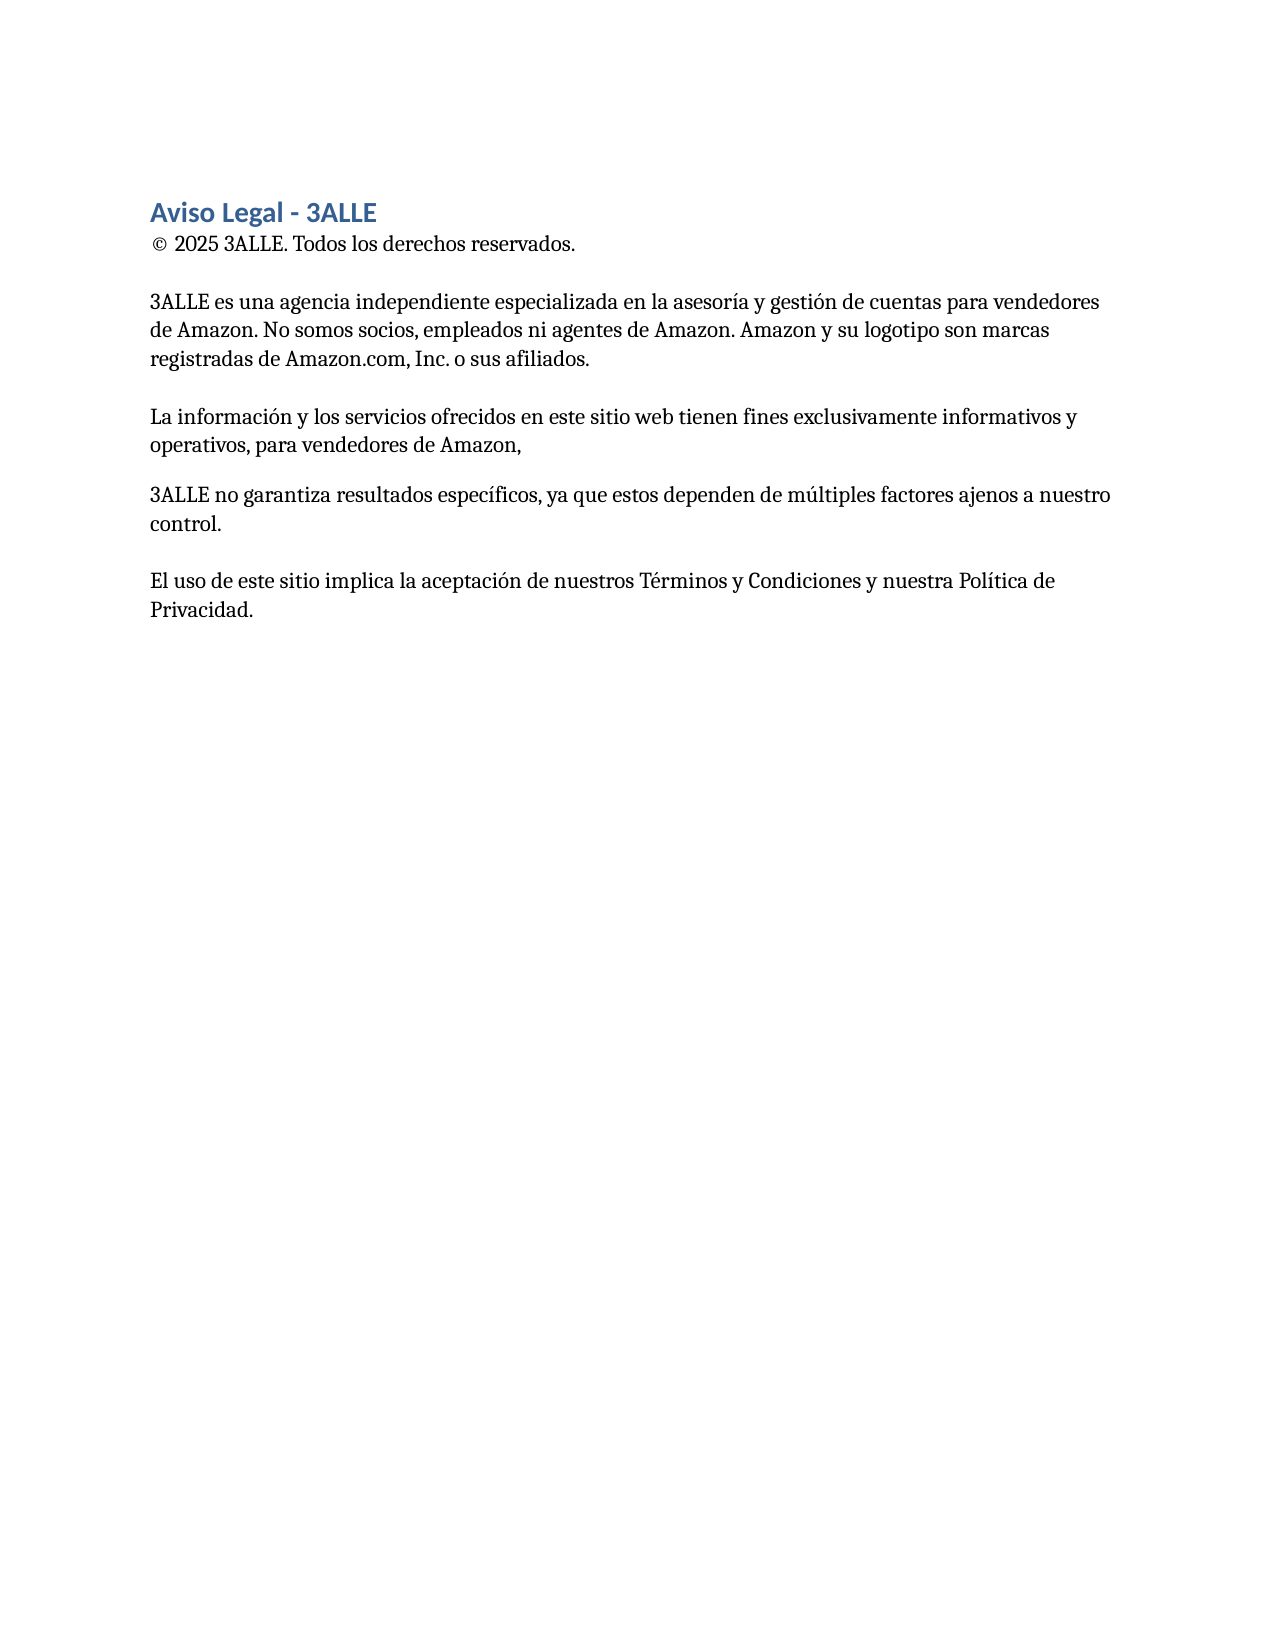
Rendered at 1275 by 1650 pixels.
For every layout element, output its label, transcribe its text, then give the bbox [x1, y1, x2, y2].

text Aviso Legal - 3ALLE [150, 200, 1125, 229]
text © 2025 3ALLE. Todos los derechos reservados. 3ALLE es una agencia independiente especializada en la asesoría y gestión de cuentas para vendedores de Amazon. No somos socios, empleados ni agentes de Amazon. Amazon y su logotipo son marcas registradas de Amazon.com, Inc. o sus afiliados. La información y los servicios ofrecidos en este sitio web tienen fines exclusivamente informativos y operativos, para vendedores de Amazon, [150, 229, 1125, 459]
text 3ALLE no garantiza resultados específicos, ya que estos dependen de múltiples factores ajenos a nuestro control. El uso de este sitio implica la aceptación de nuestros Términos y Condiciones y nuestra Política de Privacidad. [150, 479, 1125, 623]
